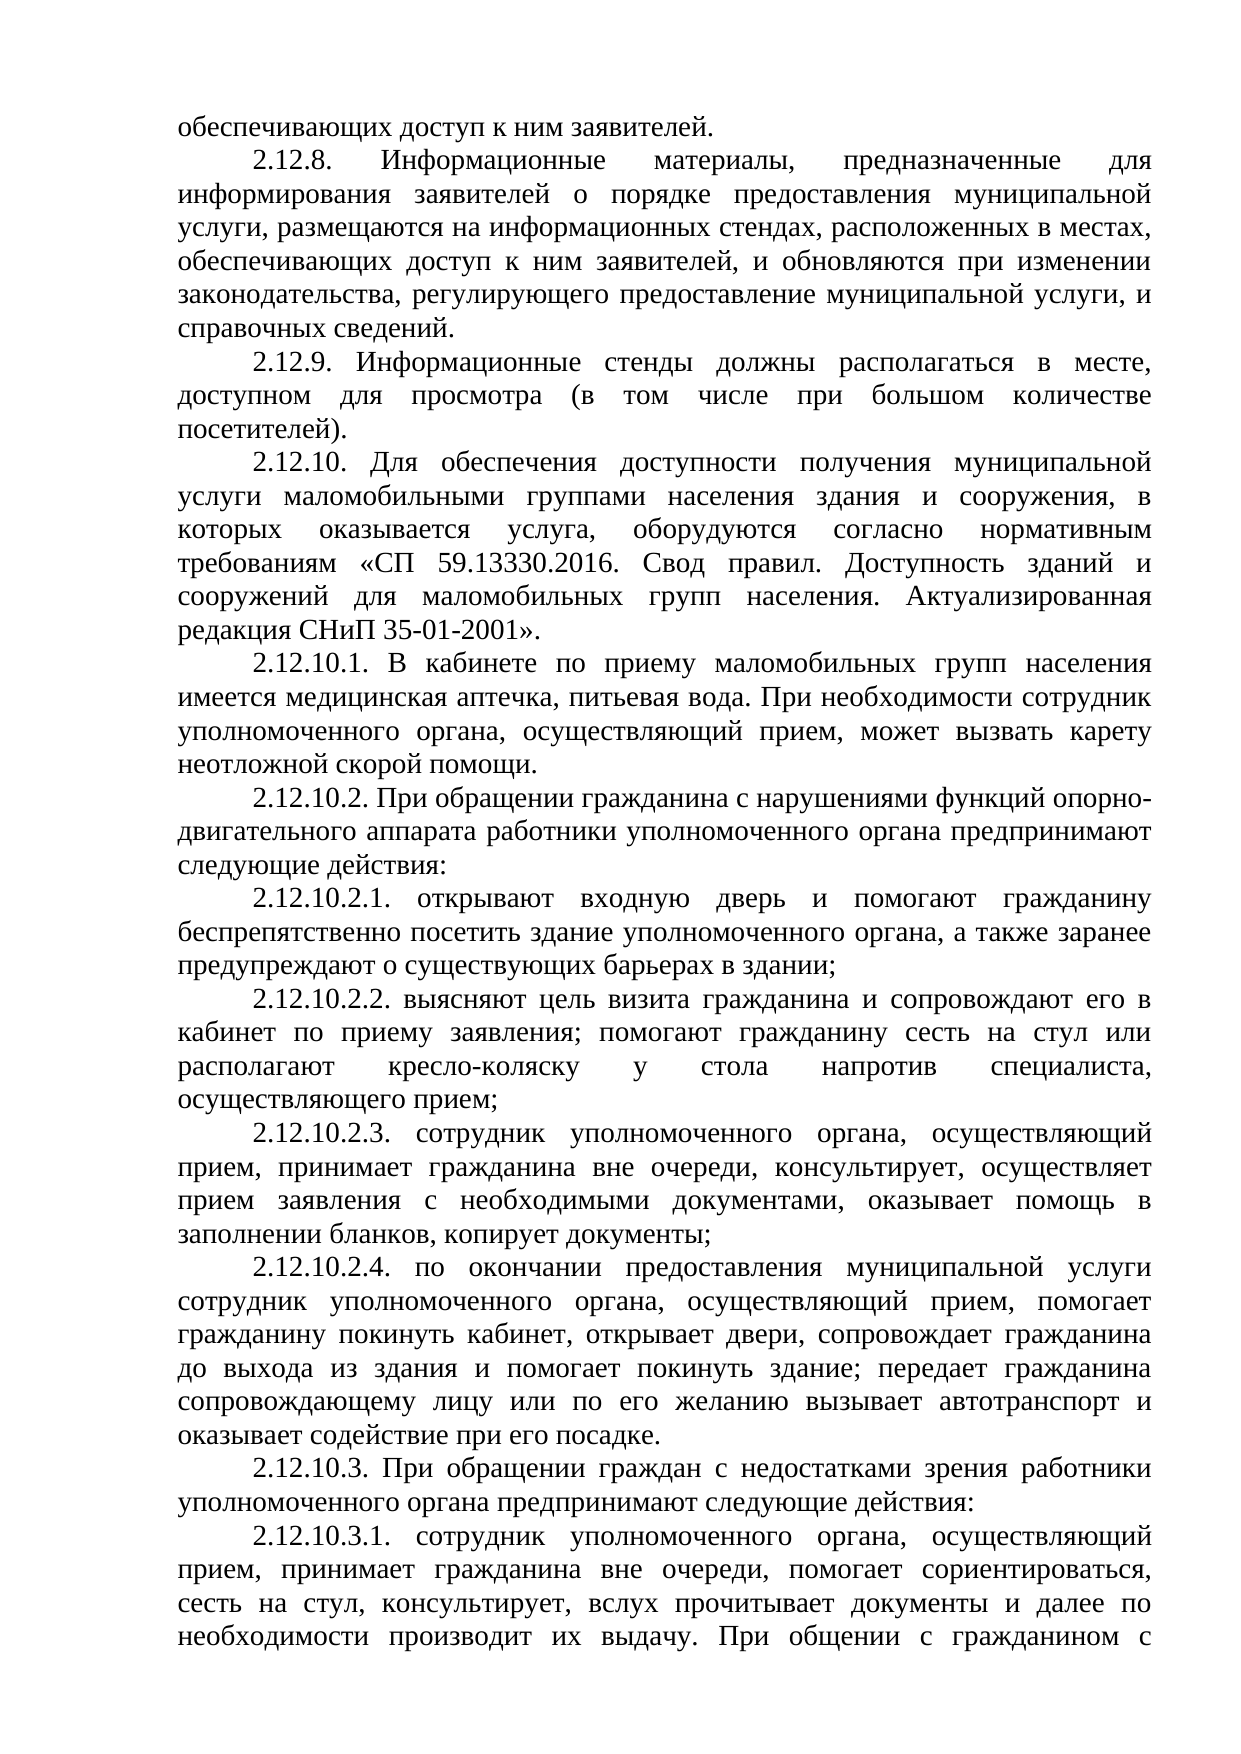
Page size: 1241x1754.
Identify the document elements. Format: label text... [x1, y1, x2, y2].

text 2.12.9. Информационные стенды должны располагаться в месте, доступном для просмотра (в том числе при большом количестве посетителей). [177, 344, 1152, 444]
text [177, 1518, 1152, 1652]
text 2.12.10.1. В кабинете по приему маломобильных групп населения имеется медицинская аптечка, питьевая вода. При необходимости сотрудник уполномоченного органа, осуществляющий прием, может вызвать карету неотложной скорой помощи. [177, 646, 1152, 780]
text 2.12.10.2.4. по окончании предоставления муниципальной услуги сотрудник уполномоченного органа, осуществляющий прием, помогает гражданину покинуть кабинет, открывает двери, сопровождает гражданина до выхода из здания и помогает покинуть здание; передает гражданина сопровождающему лицу или по его желанию вызывает автотранспорт и оказывает содействие при его посадке. [177, 1249, 1152, 1451]
text 2.12.8. Информационные материалы, предназначенные для информирования заявителей о порядке предоставления муниципальной услуги, размещаются на информационных стендах, расположенных в местах, обеспечивающих доступ к ним заявителей, и обновляются при изменении законодательства, регулирующего предоставление муниципальной услуги, и справочных сведений. [177, 142, 1152, 344]
text 2.12.10.2.3. сотрудник уполномоченного органа, осуществляющий прием, принимает гражданина вне очереди, консультирует, осуществляет прием заявления с необходимыми документами, оказывает помощь в заполнении бланков, копирует документы; [177, 1115, 1152, 1249]
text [177, 109, 1152, 142]
text 2.12.10.2.1. открывают входную дверь и помогают гражданину беспрепятственно посетить здание уполномоченного органа, а также заранее предупреждают о существующих барьерах в здании; [177, 880, 1152, 981]
text 2.12.10.3. При обращении граждан с недостатками зрения работники уполномоченного органа предпринимают следующие действия: [177, 1451, 1152, 1518]
text 2.12.10.2. При обращении гражданина с нарушениями функций опорно-двигательного аппарата работники уполномоченного органа предпринимают следующие действия: [177, 780, 1152, 880]
text 2.12.10. Для обеспечения доступности получения муниципальной услуги маломобильными группами населения здания и сооружения, в которых оказывается услуга, оборудуются согласно нормативным требованиям «СП 59.13330.2016. Свод правил. Доступность зданий и сооружений для маломобильных групп населения. Актуализированная редакция СНиП 35-01-2001». [177, 444, 1152, 646]
text 2.12.10.2.2. выясняют цель визита гражданина и сопровождают его в кабинет по приему заявления; помогают гражданину сесть на стул или располагают кресло-коляску у стола напротив специалиста, осуществляющего прием; [177, 981, 1152, 1115]
